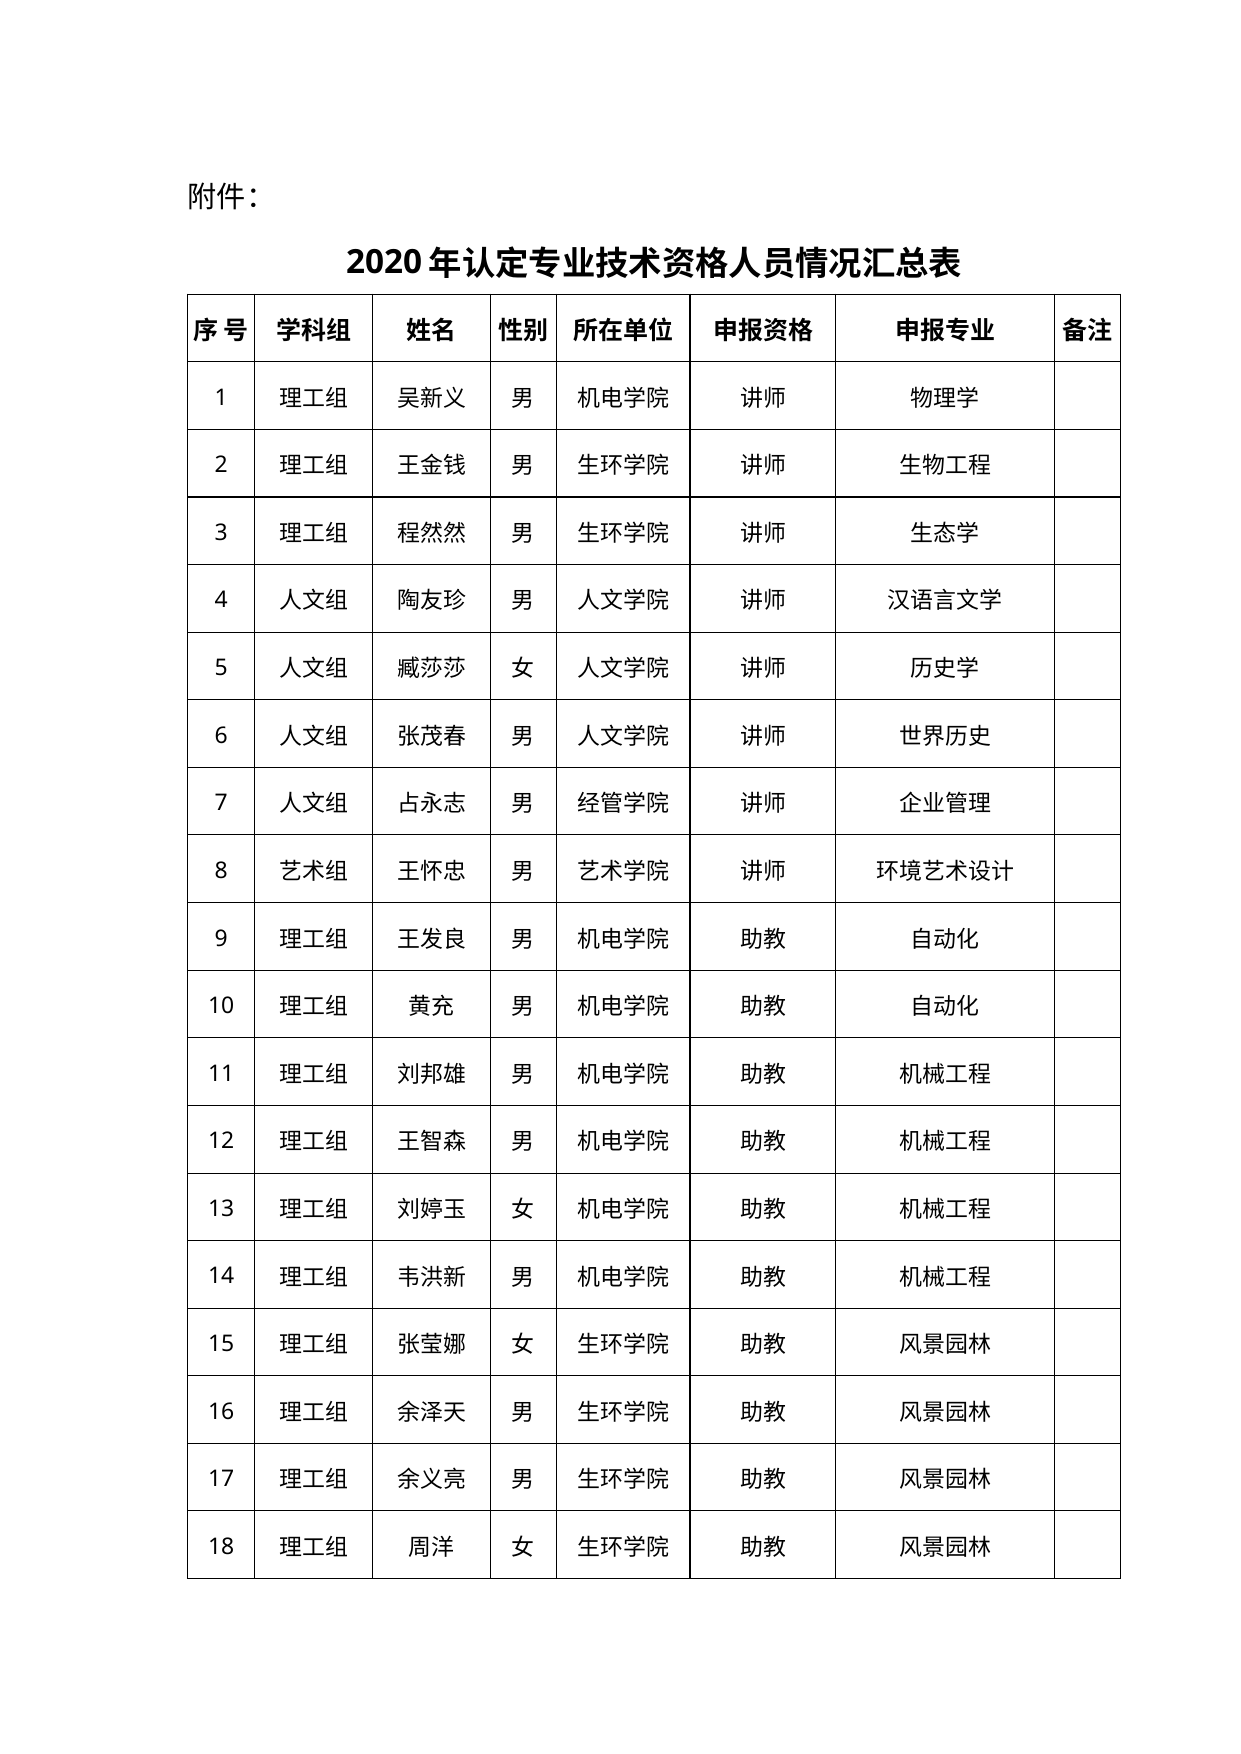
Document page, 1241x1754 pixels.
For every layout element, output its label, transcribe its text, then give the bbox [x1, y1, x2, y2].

table_cell 13 [188, 1174, 254, 1240]
table_cell 男 [491, 565, 556, 632]
table_cell 理工组 [255, 1241, 372, 1308]
table_cell 4 [188, 565, 254, 632]
table_cell 余泽天 [373, 1376, 490, 1443]
table_cell 性别 [491, 295, 556, 361]
table_cell 女 [491, 1511, 556, 1578]
table_cell 18 [188, 1511, 254, 1578]
table_cell 讲师 [691, 565, 835, 632]
table_cell 姓名 [373, 295, 490, 361]
table_cell 助教 [691, 1106, 835, 1172]
table_cell 助教 [691, 1376, 835, 1443]
table_cell 讲师 [691, 700, 835, 767]
table_cell 讲师 [691, 362, 835, 429]
table_cell [1055, 1106, 1120, 1172]
table_cell 自动化 [836, 971, 1054, 1037]
table_cell 生环学院 [557, 498, 689, 564]
table_cell [1055, 768, 1120, 834]
table_cell 王怀忠 [373, 835, 490, 902]
table_cell 人文组 [255, 768, 372, 834]
table_cell 生态学 [836, 498, 1054, 564]
table_cell 占永志 [373, 768, 490, 834]
table_cell 韦洪新 [373, 1241, 490, 1308]
table_cell 生环学院 [557, 1376, 689, 1443]
table_cell 理工组 [255, 971, 372, 1037]
table_cell 讲师 [691, 430, 835, 496]
table_cell 备注 [1055, 295, 1120, 361]
table_cell [1055, 1511, 1120, 1578]
table_cell 风景园林 [836, 1511, 1054, 1578]
table_cell 机电学院 [557, 1038, 689, 1105]
table_cell 讲师 [691, 498, 835, 564]
table_cell 16 [188, 1376, 254, 1443]
table_cell 王发良 [373, 903, 490, 969]
table_cell [1055, 1038, 1120, 1105]
table_cell 机电学院 [557, 1174, 689, 1240]
table_cell 学科组 [255, 295, 372, 361]
table_cell 8 [188, 835, 254, 902]
table_cell 刘婷玉 [373, 1174, 490, 1240]
table_cell 讲师 [691, 633, 835, 699]
table_cell 助教 [691, 1241, 835, 1308]
table_cell 助教 [691, 1444, 835, 1510]
table_cell 男 [491, 430, 556, 496]
table_cell 5 [188, 633, 254, 699]
table_cell 10 [188, 971, 254, 1037]
table_cell [1055, 362, 1120, 429]
table_cell 机械工程 [836, 1038, 1054, 1105]
table_cell 男 [491, 1106, 556, 1172]
table_cell 男 [491, 1376, 556, 1443]
table_cell [1055, 1444, 1120, 1510]
table_cell 王金钱 [373, 430, 490, 496]
table_cell 男 [491, 971, 556, 1037]
table_cell 男 [491, 1241, 556, 1308]
table_cell 经管学院 [557, 768, 689, 834]
table_cell 机械工程 [836, 1241, 1054, 1308]
table_cell 助教 [691, 903, 835, 969]
table_cell 程然然 [373, 498, 490, 564]
table_cell [1055, 565, 1120, 632]
table_cell 艺术学院 [557, 835, 689, 902]
text 附件： [187, 162, 1053, 227]
table_cell 2 [188, 430, 254, 496]
table_cell [1055, 1376, 1120, 1443]
table_cell 生环学院 [557, 1309, 689, 1375]
table_cell 人文学院 [557, 633, 689, 699]
table_cell 理工组 [255, 1106, 372, 1172]
table_cell 机电学院 [557, 1106, 689, 1172]
table_cell 世界历史 [836, 700, 1054, 767]
table_cell [1055, 498, 1120, 564]
table_cell 助教 [691, 1038, 835, 1105]
table_cell 人文组 [255, 633, 372, 699]
table_cell 助教 [691, 971, 835, 1037]
table_cell 周洋 [373, 1511, 490, 1578]
table_cell 男 [491, 768, 556, 834]
table_cell 理工组 [255, 498, 372, 564]
table_cell 男 [491, 362, 556, 429]
table_cell 助教 [691, 1511, 835, 1578]
table_cell 男 [491, 1444, 556, 1510]
table_cell 理工组 [255, 1511, 372, 1578]
table_cell [1055, 1174, 1120, 1240]
table_cell 3 [188, 498, 254, 564]
table_cell 机电学院 [557, 362, 689, 429]
table_cell 机械工程 [836, 1174, 1054, 1240]
table_cell [1055, 700, 1120, 767]
table_cell [1055, 430, 1120, 496]
table_cell 人文学院 [557, 700, 689, 767]
table_cell 理工组 [255, 903, 372, 969]
table_cell 女 [491, 633, 556, 699]
table_cell 14 [188, 1241, 254, 1308]
table_cell 男 [491, 835, 556, 902]
table_cell 生环学院 [557, 1511, 689, 1578]
table_cell 讲师 [691, 768, 835, 834]
table_cell 人文学院 [557, 565, 689, 632]
table_cell 机械工程 [836, 1106, 1054, 1172]
table_cell 风景园林 [836, 1376, 1054, 1443]
table_cell 生物工程 [836, 430, 1054, 496]
table_cell 机电学院 [557, 903, 689, 969]
table_cell 申报资格 [691, 295, 835, 361]
table_cell 男 [491, 903, 556, 969]
table_cell 6 [188, 700, 254, 767]
table_cell 物理学 [836, 362, 1054, 429]
table_cell 刘邦雄 [373, 1038, 490, 1105]
table_cell 企业管理 [836, 768, 1054, 834]
table_cell [1055, 903, 1120, 969]
table_cell [1055, 1309, 1120, 1375]
table_cell 所在单位 [557, 295, 689, 361]
table_cell 机电学院 [557, 971, 689, 1037]
table_cell [1055, 1241, 1120, 1308]
table_cell 申报专业 [836, 295, 1054, 361]
table_cell 王智森 [373, 1106, 490, 1172]
table_cell 17 [188, 1444, 254, 1510]
table_cell 理工组 [255, 1038, 372, 1105]
table_cell 历史学 [836, 633, 1054, 699]
table_cell 男 [491, 700, 556, 767]
table_cell 7 [188, 768, 254, 834]
table_cell 环境艺术设计 [836, 835, 1054, 902]
table_cell 女 [491, 1309, 556, 1375]
table_cell 1 [188, 362, 254, 429]
table_cell 汉语言文学 [836, 565, 1054, 632]
table_cell 机电学院 [557, 1241, 689, 1308]
table_cell 风景园林 [836, 1309, 1054, 1375]
table_cell 12 [188, 1106, 254, 1172]
table_cell 9 [188, 903, 254, 969]
table_cell 生环学院 [557, 1444, 689, 1510]
table_cell 助教 [691, 1174, 835, 1240]
table_cell 理工组 [255, 1174, 372, 1240]
table_cell 自动化 [836, 903, 1054, 969]
table_cell 风景园林 [836, 1444, 1054, 1510]
table_cell 余义亮 [373, 1444, 490, 1510]
table_cell 15 [188, 1309, 254, 1375]
table_cell 生环学院 [557, 430, 689, 496]
table_cell 讲师 [691, 835, 835, 902]
table_cell [1055, 633, 1120, 699]
table_cell 张莹娜 [373, 1309, 490, 1375]
table_cell 理工组 [255, 1376, 372, 1443]
table_cell [1055, 971, 1120, 1037]
table_cell 吴新义 [373, 362, 490, 429]
table_cell 张茂春 [373, 700, 490, 767]
table_cell 女 [491, 1174, 556, 1240]
table_header 2020年认定专业技术资格人员情况汇总表 [188, 227, 1120, 293]
table_cell 男 [491, 498, 556, 564]
table_cell 陶友珍 [373, 565, 490, 632]
table_cell 人文组 [255, 565, 372, 632]
table_cell 黄充 [373, 971, 490, 1037]
table_cell [1055, 835, 1120, 902]
table_cell 理工组 [255, 1444, 372, 1510]
table_cell 人文组 [255, 700, 372, 767]
table_cell 男 [491, 1038, 556, 1105]
table_cell 理工组 [255, 362, 372, 429]
table_cell 理工组 [255, 1309, 372, 1375]
table_cell 臧莎莎 [373, 633, 490, 699]
table_cell 11 [188, 1038, 254, 1105]
table_cell 序 号 [188, 295, 254, 361]
table_cell 助教 [691, 1309, 835, 1375]
table_cell 理工组 [255, 430, 372, 496]
table_cell 艺术组 [255, 835, 372, 902]
